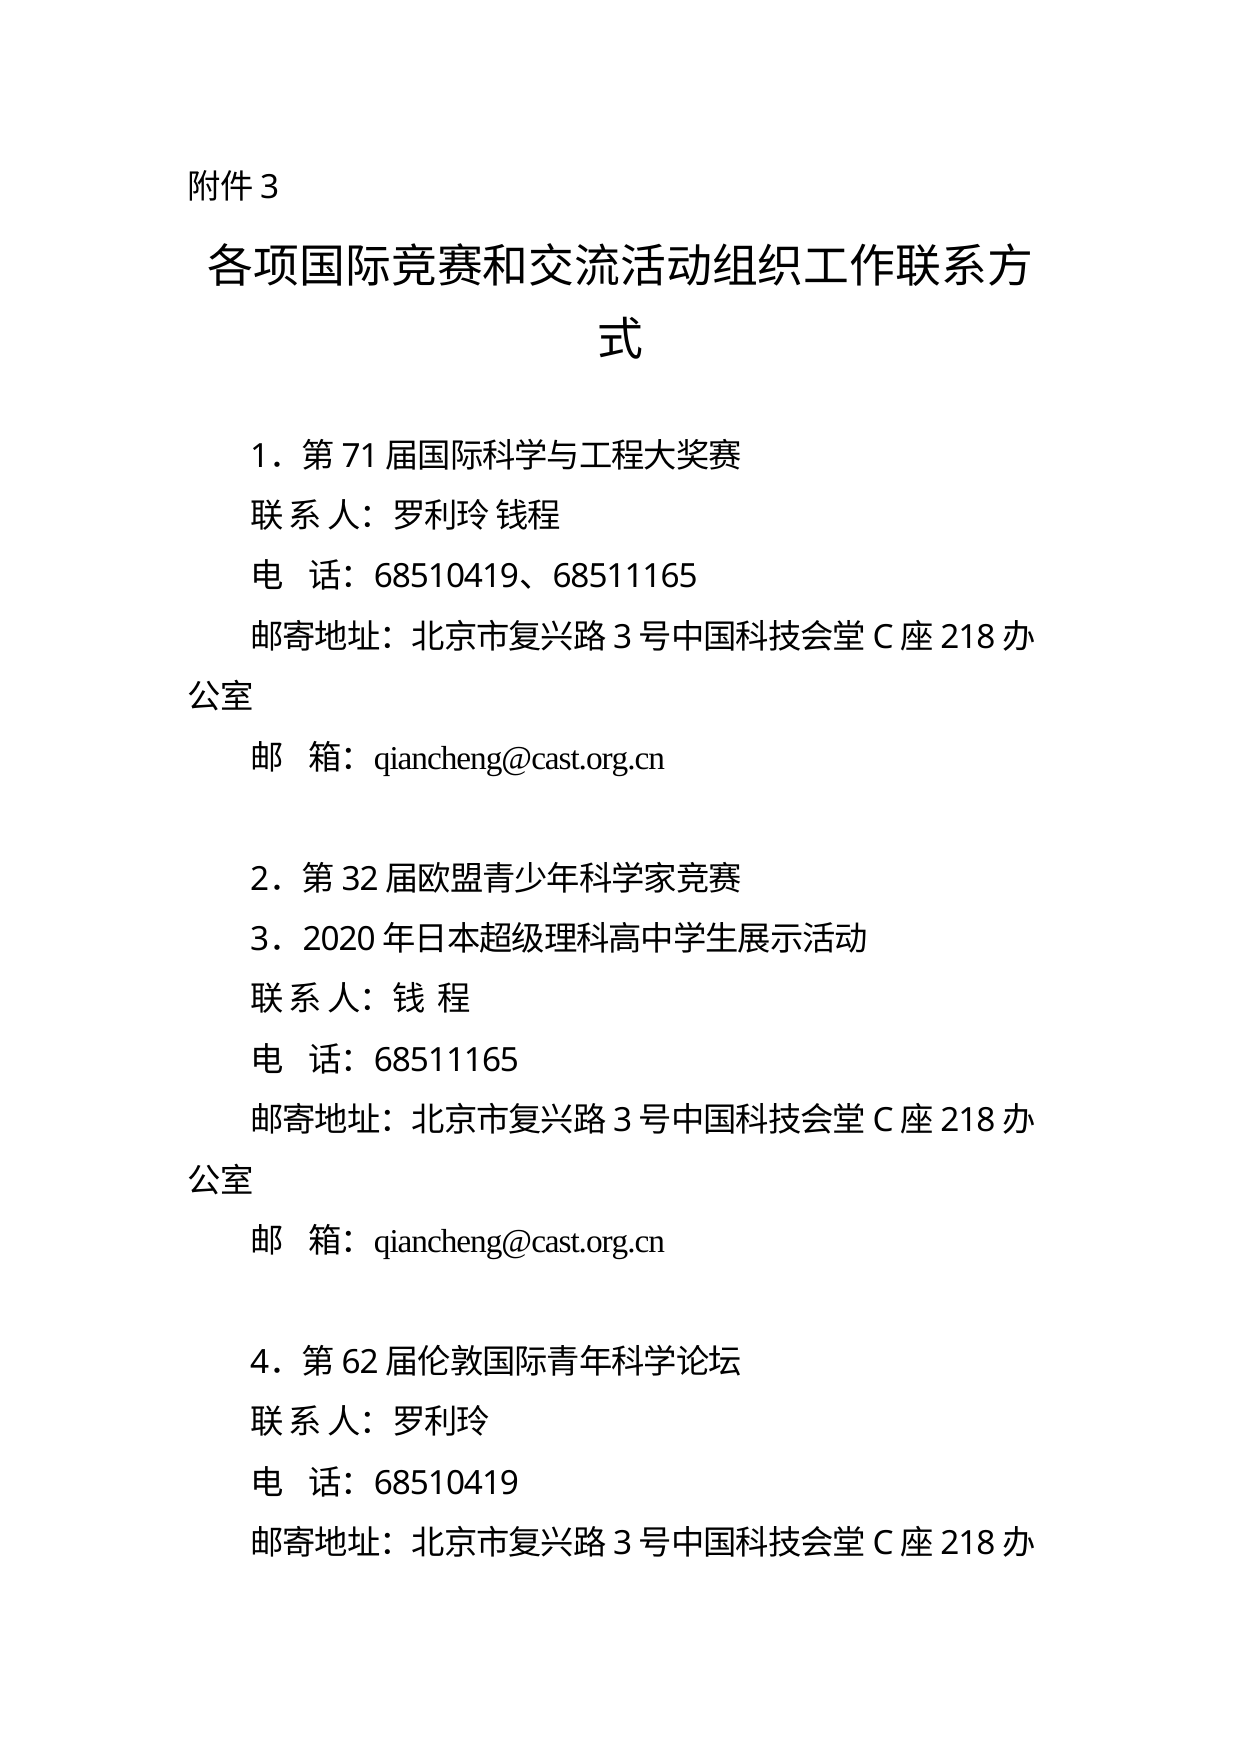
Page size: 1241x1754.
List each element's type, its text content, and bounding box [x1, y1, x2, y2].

text 邮寄地址：北京市复兴路3号中国科技会堂C座218办公室 [187, 600, 1053, 721]
text 邮 箱：qiancheng@cast.org.cn [187, 721, 1053, 781]
text 联 系 人：罗利玲 [187, 1385, 1053, 1446]
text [187, 1506, 1053, 1567]
text 联 系 人：钱 程 [187, 962, 1053, 1023]
text 4．第62届伦敦国际青年科学论坛 [187, 1325, 1053, 1385]
text 2．第32届欧盟青少年科学家竞赛 [187, 842, 1053, 902]
text 3．2020年日本超级理科高中学生展示活动 [187, 902, 1053, 962]
text 电 话：68511165 [187, 1023, 1053, 1083]
text 邮寄地址：北京市复兴路3号中国科技会堂C座218办公室 [187, 1083, 1053, 1204]
text 各项国际竞赛和交流活动组织工作联系方式 [187, 224, 1053, 370]
text 附件3 [187, 162, 1053, 208]
text 1．第71届国际科学与工程大奖赛 [187, 419, 1053, 479]
text 邮 箱：qiancheng@cast.org.cn [187, 1204, 1053, 1264]
text 电 话：68510419 [187, 1446, 1053, 1506]
text 电 话：68510419、68511165 [187, 539, 1053, 600]
text 联 系 人：罗利玲 钱程 [187, 479, 1053, 539]
